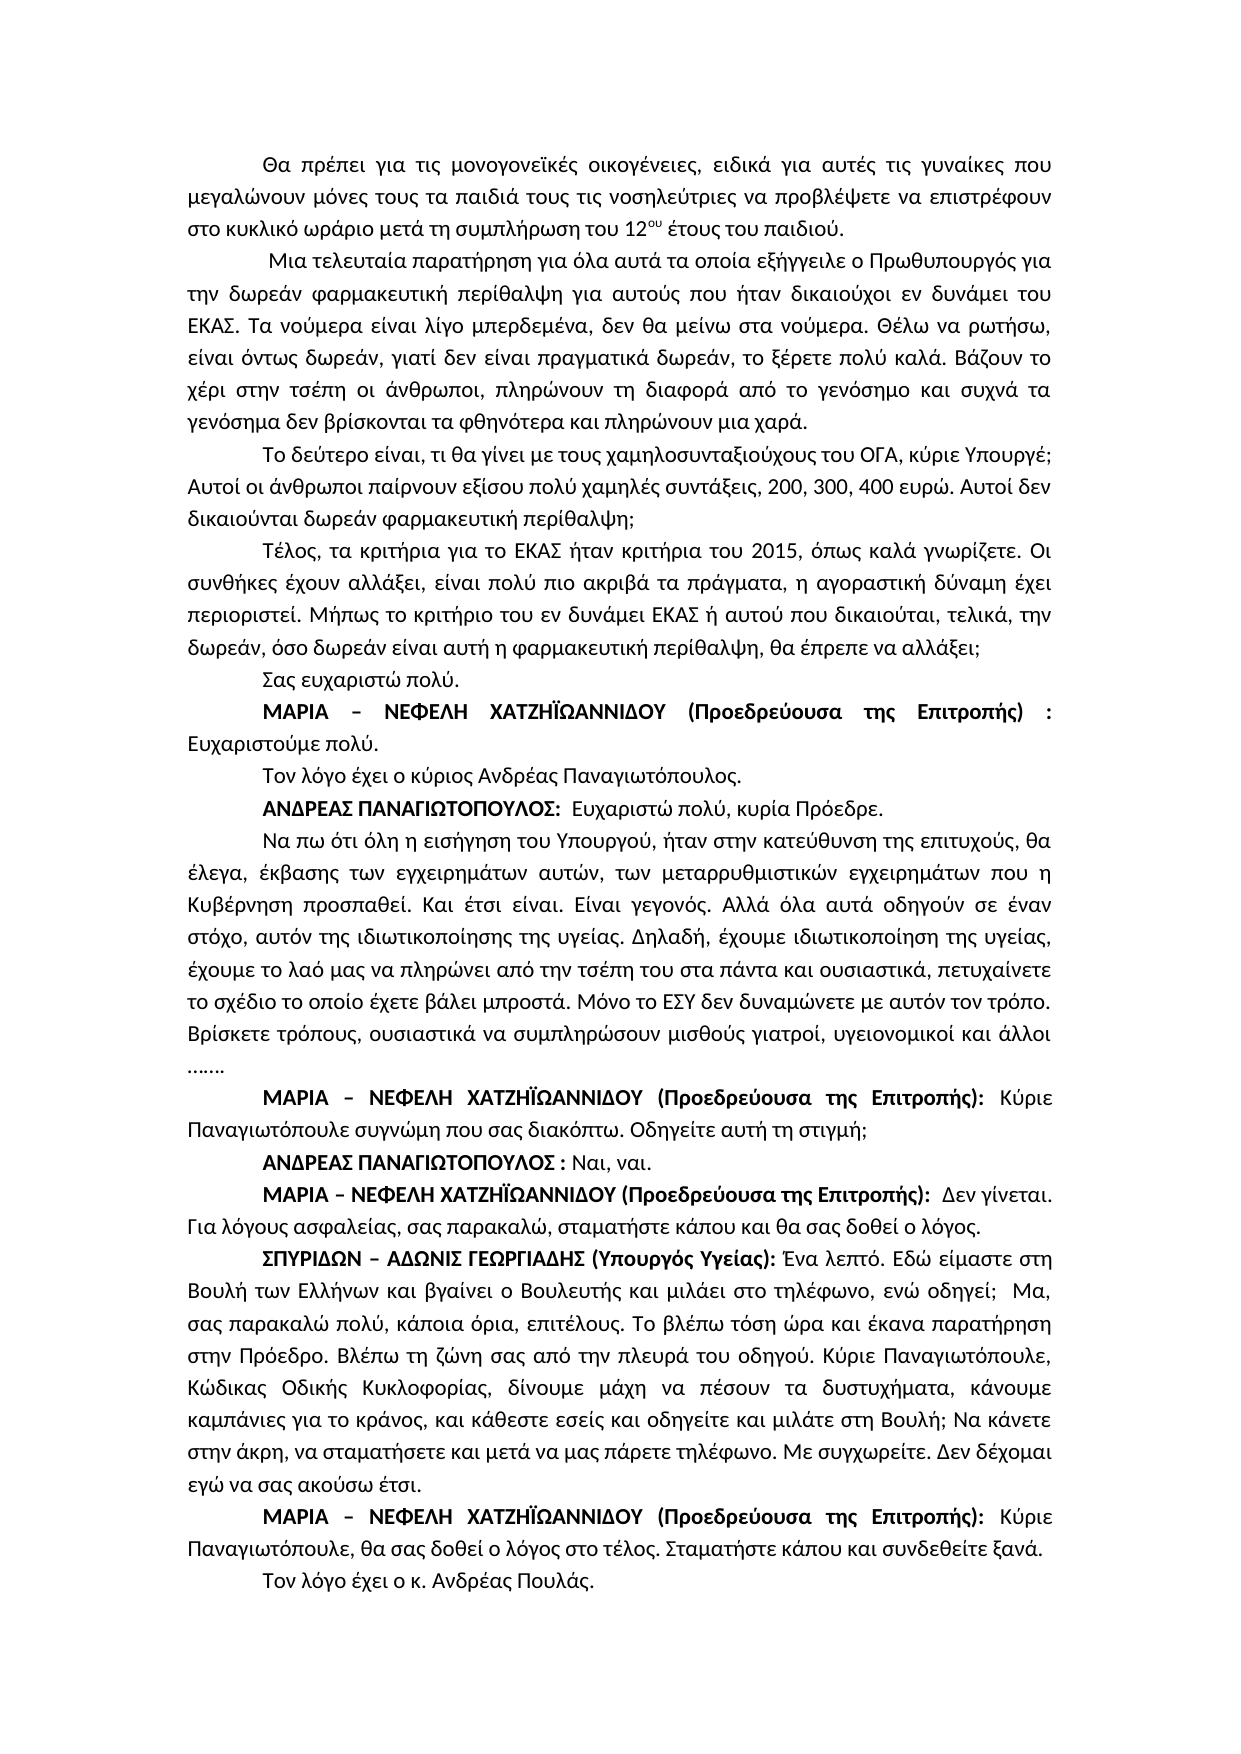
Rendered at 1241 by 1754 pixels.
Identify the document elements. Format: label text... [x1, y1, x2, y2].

text Τον λόγο έχει ο κύριος Ανδρέας Παναγιωτόπουλος. [187, 762, 1053, 789]
text Τέλος, τα κριτήρια για το ΕΚΑΣ ήταν κριτήρια του 2015, όπως καλά γνωρίζετε. Οι συνθήκες έχουν αλλάξει, είναι πολύ πιο ακριβά τα πράγματα, η αγοραστική δύναμη έχει περιοριστεί. Μήπως το κριτήριο του εν δυνάμει ΕΚΑΣ ή αυτού που δικαιούται, τελικά, την δωρεάν, όσο δωρεάν είναι αυτή η φαρμακευτική περίθαλψη, θα έπρεπε να αλλάξει; [187, 536, 1053, 661]
text Σας ευχαριστώ πολύ. [187, 665, 1053, 693]
text ΜΑΡΙΑ – ΝΕΦΕΛΗ ΧΑΤΖΗΪΩΑΝΝΙΔΟΥ (Προεδρεύουσα της Επιτροπής): Κύριε Παναγιωτόπουλε, θα σας δοθεί ο λόγος στο τέλος. Σταματήστε κάπου και συνδεθείτε ξανά. [187, 1502, 1053, 1562]
text Θα πρέπει για τις μονογονεϊκές οικογένειες, ειδικά για αυτές τις γυναίκες που μεγαλώνουν μόνες τους τα παιδιά τους τις νοσηλεύτριες να προβλέψετε να επιστρέφουν στο κυκλικό ωράριο μετά τη συμπλήρωση του 12ου έτους του παιδιού. [187, 150, 1053, 242]
text ΜΑΡΙΑ – ΝΕΦΕΛΗ ΧΑΤΖΗΪΩΑΝΝΙΔΟΥ (Προεδρεύουσα της Επιτροπής) : Ευχαριστούμε πολύ. [187, 697, 1053, 757]
text ΑΝΔΡΕΑΣ ΠΑΝΑΓΙΩΤΟΠΟΥΛΟΣ: Ευχαριστώ πολύ, κυρία Πρόεδρε. [187, 794, 1053, 822]
text ΜΑΡΙΑ – ΝΕΦΕΛΗ ΧΑΤΖΗΪΩΑΝΝΙΔΟΥ (Προεδρεύουσα της Επιτροπής): Δεν γίνεται. Για λόγους ασφαλείας, σας παρακαλώ, σταματήστε κάπου και θα σας δοθεί ο λόγος. [187, 1180, 1053, 1240]
text ΑΝΔΡΕΑΣ ΠΑΝΑΓΙΩΤΟΠΟΥΛΟΣ : Ναι, ναι. [187, 1148, 1053, 1176]
text Να πω ότι όλη η εισήγηση του Υπουργού, ήταν στην κατεύθυνση της επιτυχούς, θα έλεγα, έκβασης των εγχειρημάτων αυτών, των μεταρρυθμιστικών εγχειρημάτων που η Κυβέρνηση προσπαθεί. Και έτσι είναι. Είναι γεγονός. Αλλά όλα αυτά οδηγούν σε έναν στόχο, αυτόν της ιδιωτικοποίησης της υγείας. Δηλαδή, έχουμε ιδιωτικοποίηση της υγείας, έχουμε το λαό μας να πληρώνει από την τσέπη του στα πάντα και ουσιαστικά, πετυχαίνετε το σχέδιο το οποίο έχετε βάλει μπροστά. Μόνο το ΕΣΥ δεν δυναμώνετε με αυτόν τον τρόπο. Βρίσκετε τρόπους, ουσιαστικά να συμπληρώσουν μισθούς γιατροί, υγειονομικοί και άλλοι ……. [187, 826, 1053, 1079]
text ΣΠΥΡΙΔΩΝ – ΑΔΩΝΙΣ ΓΕΩΡΓΙΑΔΗΣ (Υπουργός Υγείας): Ένα λεπτό. Εδώ είμαστε στη Βουλή των Ελλήνων και βγαίνει ο Βουλευτής και μιλάει στο τηλέφωνο, ενώ οδηγεί; Μα, σας παρακαλώ πολύ, κάποια όρια, επιτέλους. Το βλέπω τόση ώρα και έκανα παρατήρηση στην Πρόεδρο. Βλέπω τη ζώνη σας από την πλευρά του οδηγού. Κύριε Παναγιωτόπουλε, Κώδικας Οδικής Κυκλοφορίας, δίνουμε μάχη να πέσουν τα δυστυχήματα, κάνουμε καμπάνιες για το κράνος, και κάθεστε εσείς και οδηγείτε και μιλάτε στη Βουλή; Να κάνετε στην άκρη, να σταματήσετε και μετά να μας πάρετε τηλέφωνο. Με συγχωρείτε. Δεν δέχομαι εγώ να σας ακούσω έτσι. [187, 1244, 1053, 1498]
text Το δεύτερο είναι, τι θα γίνει με τους χαμηλοσυνταξιούχους του ΟΓΑ, κύριε Υπουργέ; Αυτοί οι άνθρωποι παίρνουν εξίσου πολύ χαμηλές συντάξεις, 200, 300, 400 ευρώ. Αυτοί δεν δικαιούνται δωρεάν φαρμακευτική περίθαλψη; [187, 440, 1053, 532]
text Μια τελευταία παρατήρηση για όλα αυτά τα οποία εξήγγειλε ο Πρωθυπουργός για την δωρεάν φαρμακευτική περίθαλψη για αυτούς που ήταν δικαιούχοι εν δυνάμει του ΕΚΑΣ. Τα νούμερα είναι λίγο μπερδεμένα, δεν θα μείνω στα νούμερα. Θέλω να ρωτήσω, είναι όντως δωρεάν, γιατί δεν είναι πραγματικά δωρεάν, το ξέρετε πολύ καλά. Βάζουν το χέρι στην τσέπη οι άνθρωποι, πληρώνουν τη διαφορά από το γενόσημο και συχνά τα γενόσημα δεν βρίσκονται τα φθηνότερα και πληρώνουν μια χαρά. [187, 247, 1053, 436]
text Τον λόγο έχει ο κ. Ανδρέας Πουλάς. [187, 1566, 1053, 1594]
text ΜΑΡΙΑ – ΝΕΦΕΛΗ ΧΑΤΖΗΪΩΑΝΝΙΔΟΥ (Προεδρεύουσα της Επιτροπής): Κύριε Παναγιωτόπουλε συγνώμη που σας διακόπτω. Οδηγείτε αυτή τη στιγμή; [187, 1083, 1053, 1144]
